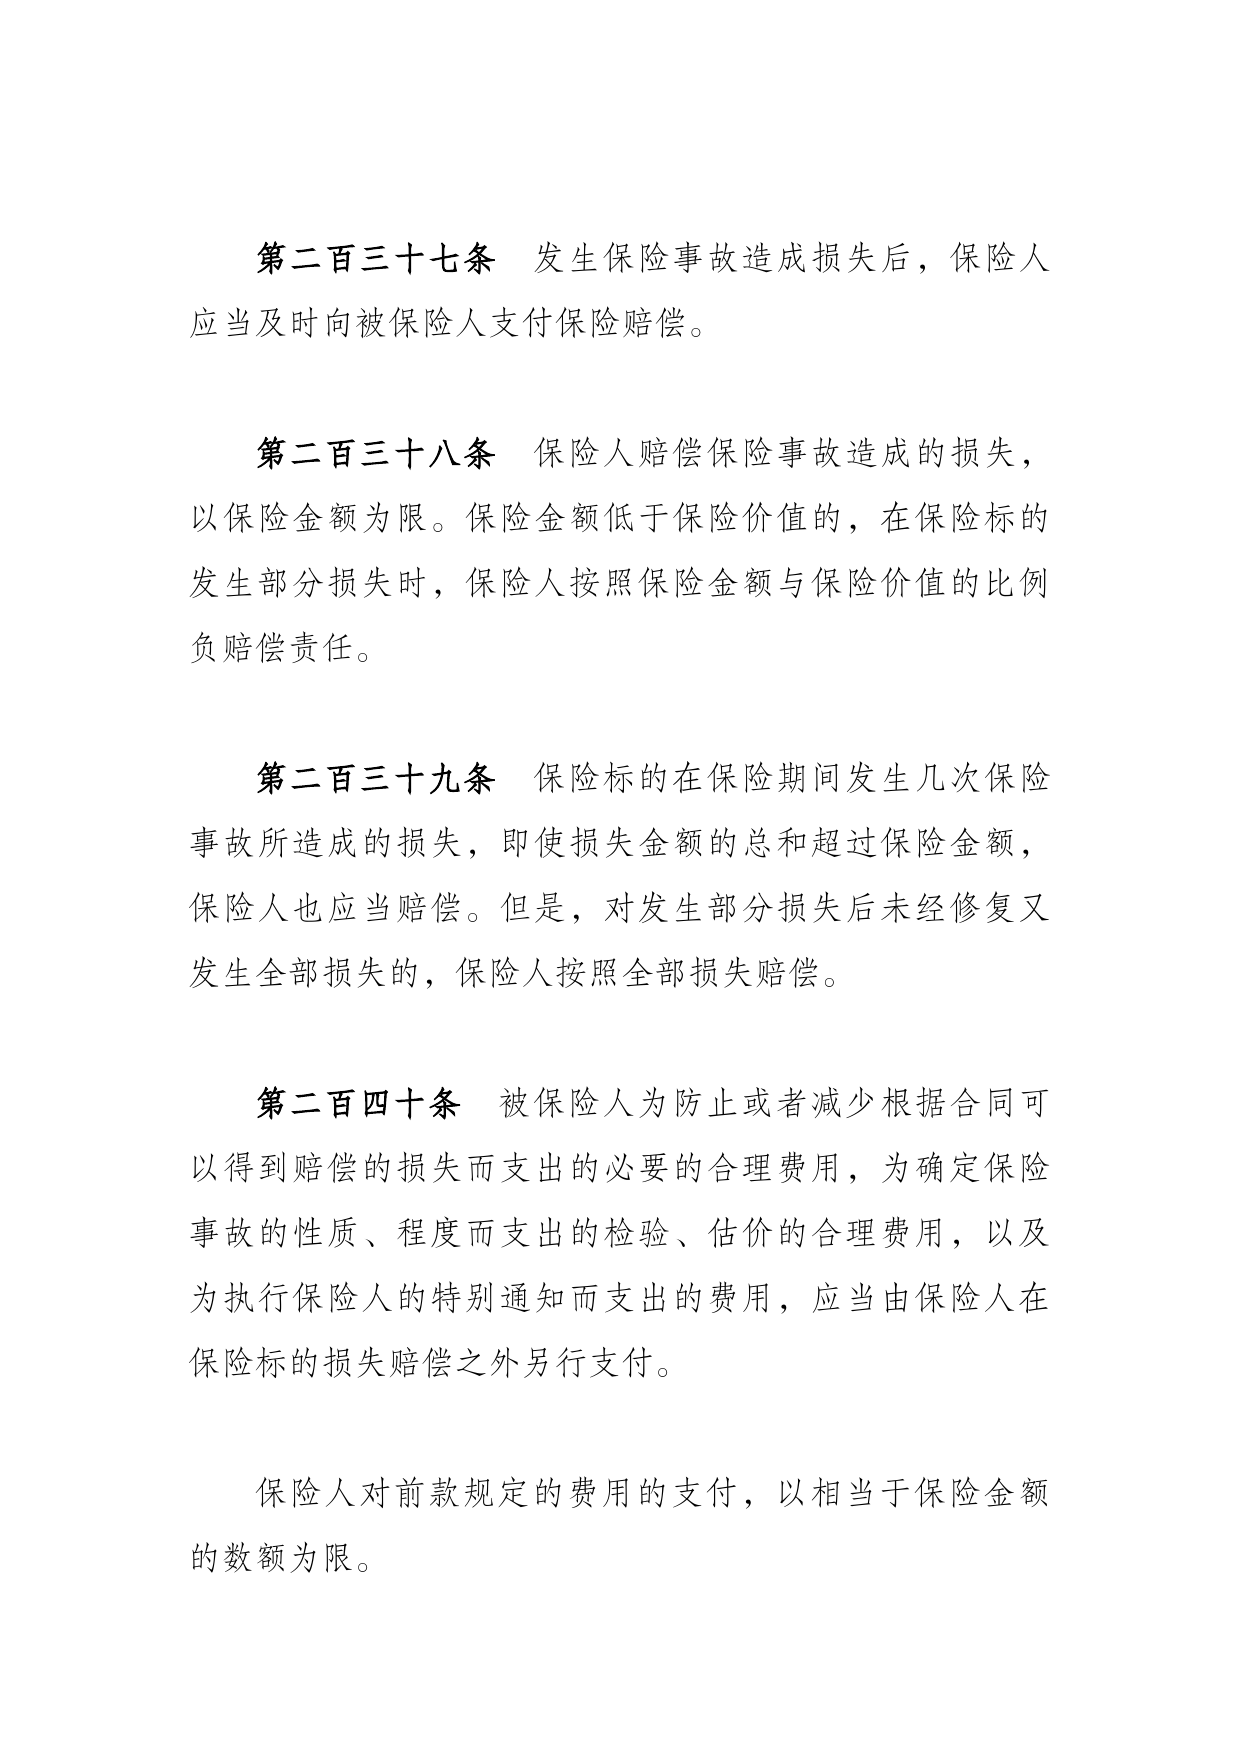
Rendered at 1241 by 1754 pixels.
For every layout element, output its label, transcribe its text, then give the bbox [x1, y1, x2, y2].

text 第二百三十九条 保险标的在保险期间发生几次保险事故所造成的损失，即使损失金额的总和超过保险金额，保险人也应当赔偿。但是，对发生部分损失后未经修复又发生全部损失的，保险人按照全部损失赔偿。 [187, 747, 1053, 1007]
text 第二百三十七条 发生保险事故造成损失后，保险人应当及时向被保险人支付保险赔偿。 [187, 227, 1053, 357]
text 第二百四十条 被保险人为防止或者减少根据合同可以得到赔偿的损失而支出的必要的合理费用，为确定保险事故的性质、程度而支出的检验、估价的合理费用，以及为执行保险人的特别通知而支出的费用，应当由保险人在保险标的损失赔偿之外另行支付。 [187, 1072, 1053, 1397]
text 第二百三十八条 保险人赔偿保险事故造成的损失，以保险金额为限。保险金额低于保险价值的，在保险标的发生部分损失时，保险人按照保险金额与保险价值的比例负赔偿责任。 [187, 422, 1053, 682]
text 保险人对前款规定的费用的支付，以相当于保险金额的数额为限。 [187, 1462, 1053, 1592]
